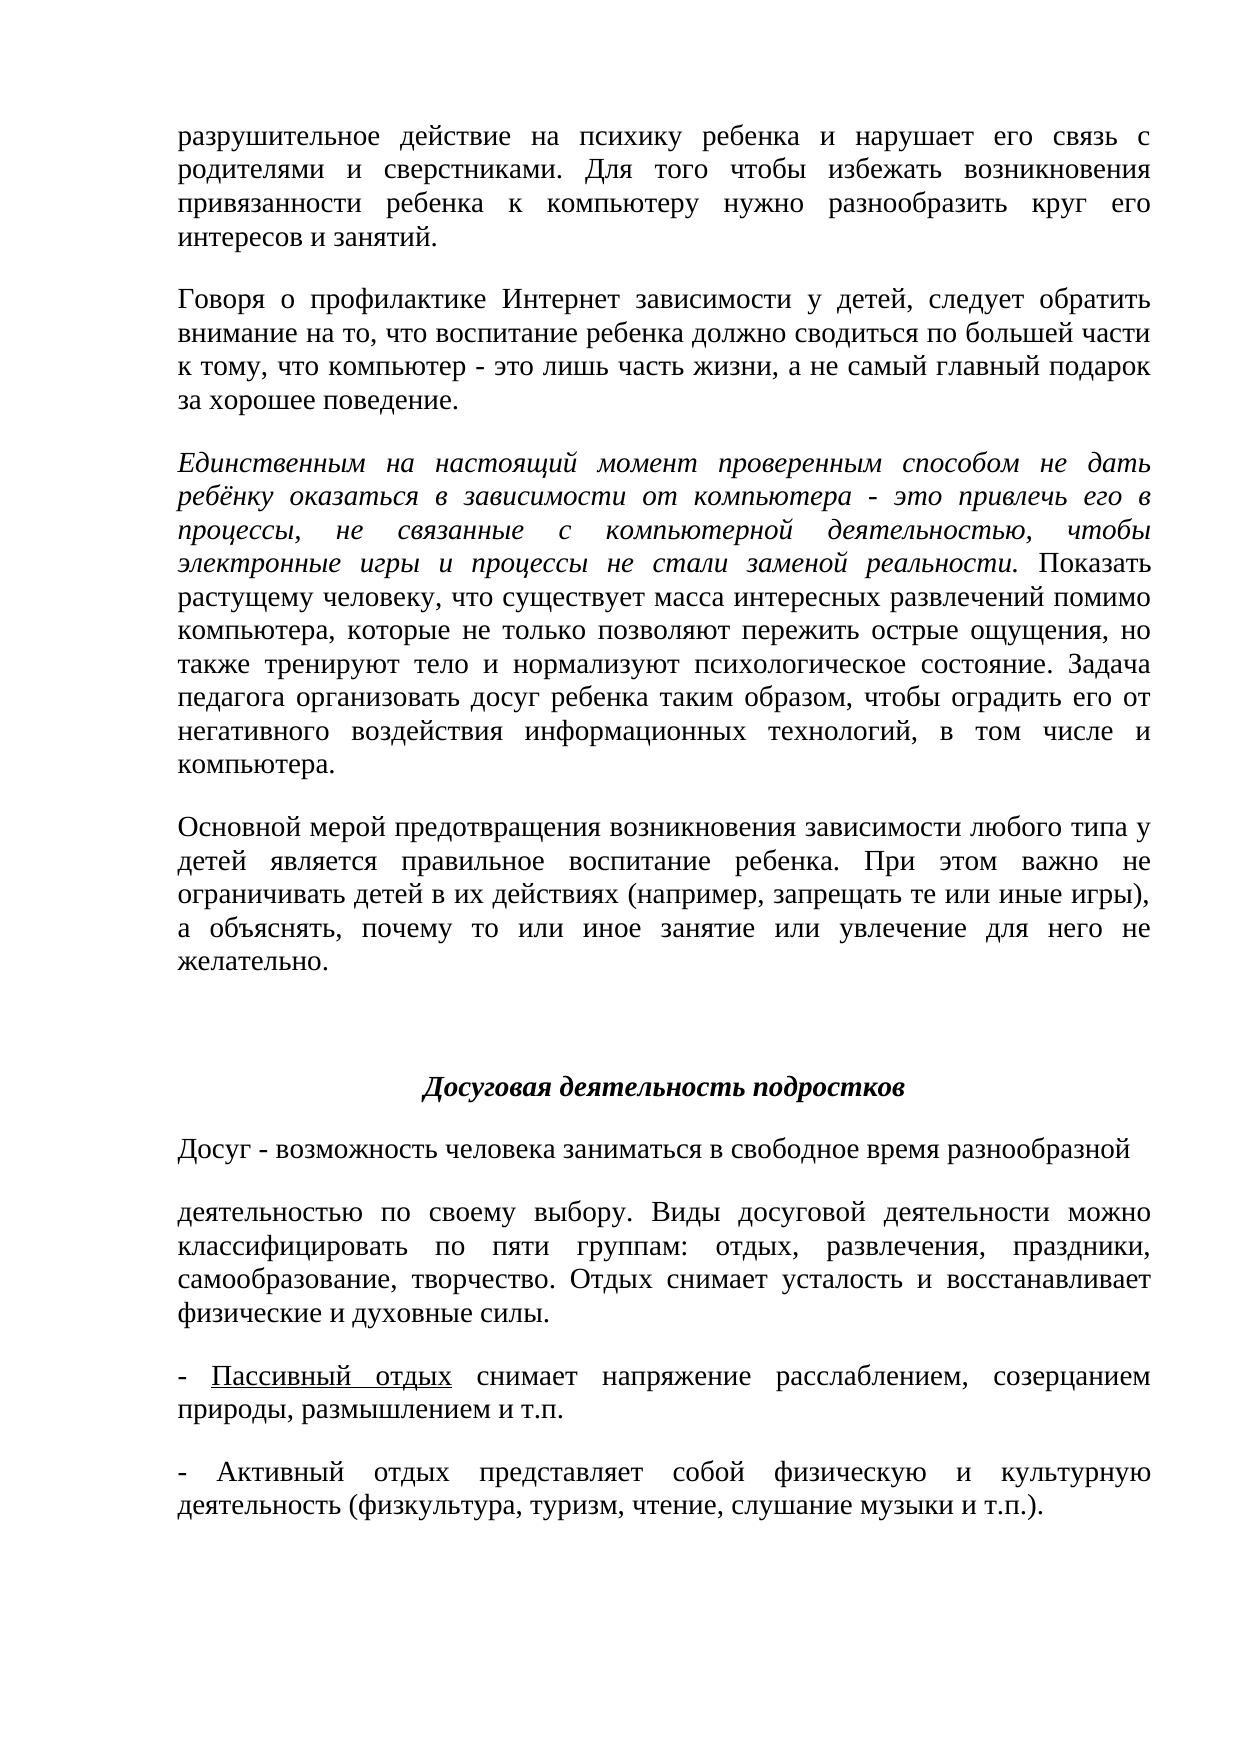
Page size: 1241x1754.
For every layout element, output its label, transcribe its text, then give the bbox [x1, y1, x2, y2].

text Досуг - возможность человека заниматься в свободное время разнообразной [177, 1132, 1152, 1165]
text Единственным на настоящий момент проверенным способом не дать ребёнку оказаться в зависимости от компьютера - это привлечь его в процессы, не связанные с компьютерной деятельностью, чтобы электронные игры и процессы не стали заменой реальности. Показать растущему человеку, что существует масса интересных развлечений помимо компьютера, которые не только позволяют пережить острые ощущения, но также тренируют тело и нормализуют психологическое состояние. Задача педагога организовать досуг ребенка таким образом, чтобы оградить его от негативного воздействия информационных технологий, в том числе и компьютера. [177, 445, 1152, 780]
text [177, 118, 1152, 252]
text - Активный отдых представляет собой физическую и культурную деятельность (физкультура, туризм, чтение, слушание музыки и т.п.). [177, 1454, 1152, 1521]
text Основной мерой предотвращения возникновения зависимости любого типа у детей является правильное воспитание ребенка. При этом важно не ограничивать детей в их действиях (например, запрещать те или иные игры), а объяснять, почему то или иное занятие или увлечение для него не желательно. [177, 809, 1152, 977]
text деятельностью по своему выбору. Виды досуговой деятельности можно классифицировать по пяти группам: отдых, развлечения, праздники, самообразование, творчество. Отдых снимает усталость и восстанавливает физические и духовные силы. [177, 1194, 1152, 1328]
text Досуговая деятельность подростков [177, 1069, 1152, 1102]
text Говоря о профилактике Интернет зависимости у детей, следует обратить внимание на то, что воспитание ребенка должно сводиться по большей части к тому, что компьютер - это лишь часть жизни, а не самый главный подарок за хорошее поведение. [177, 281, 1152, 416]
text - Пассивный отдых снимает напряжение расслаблением, созерцанием природы, размышлением и т.п. [177, 1358, 1152, 1425]
